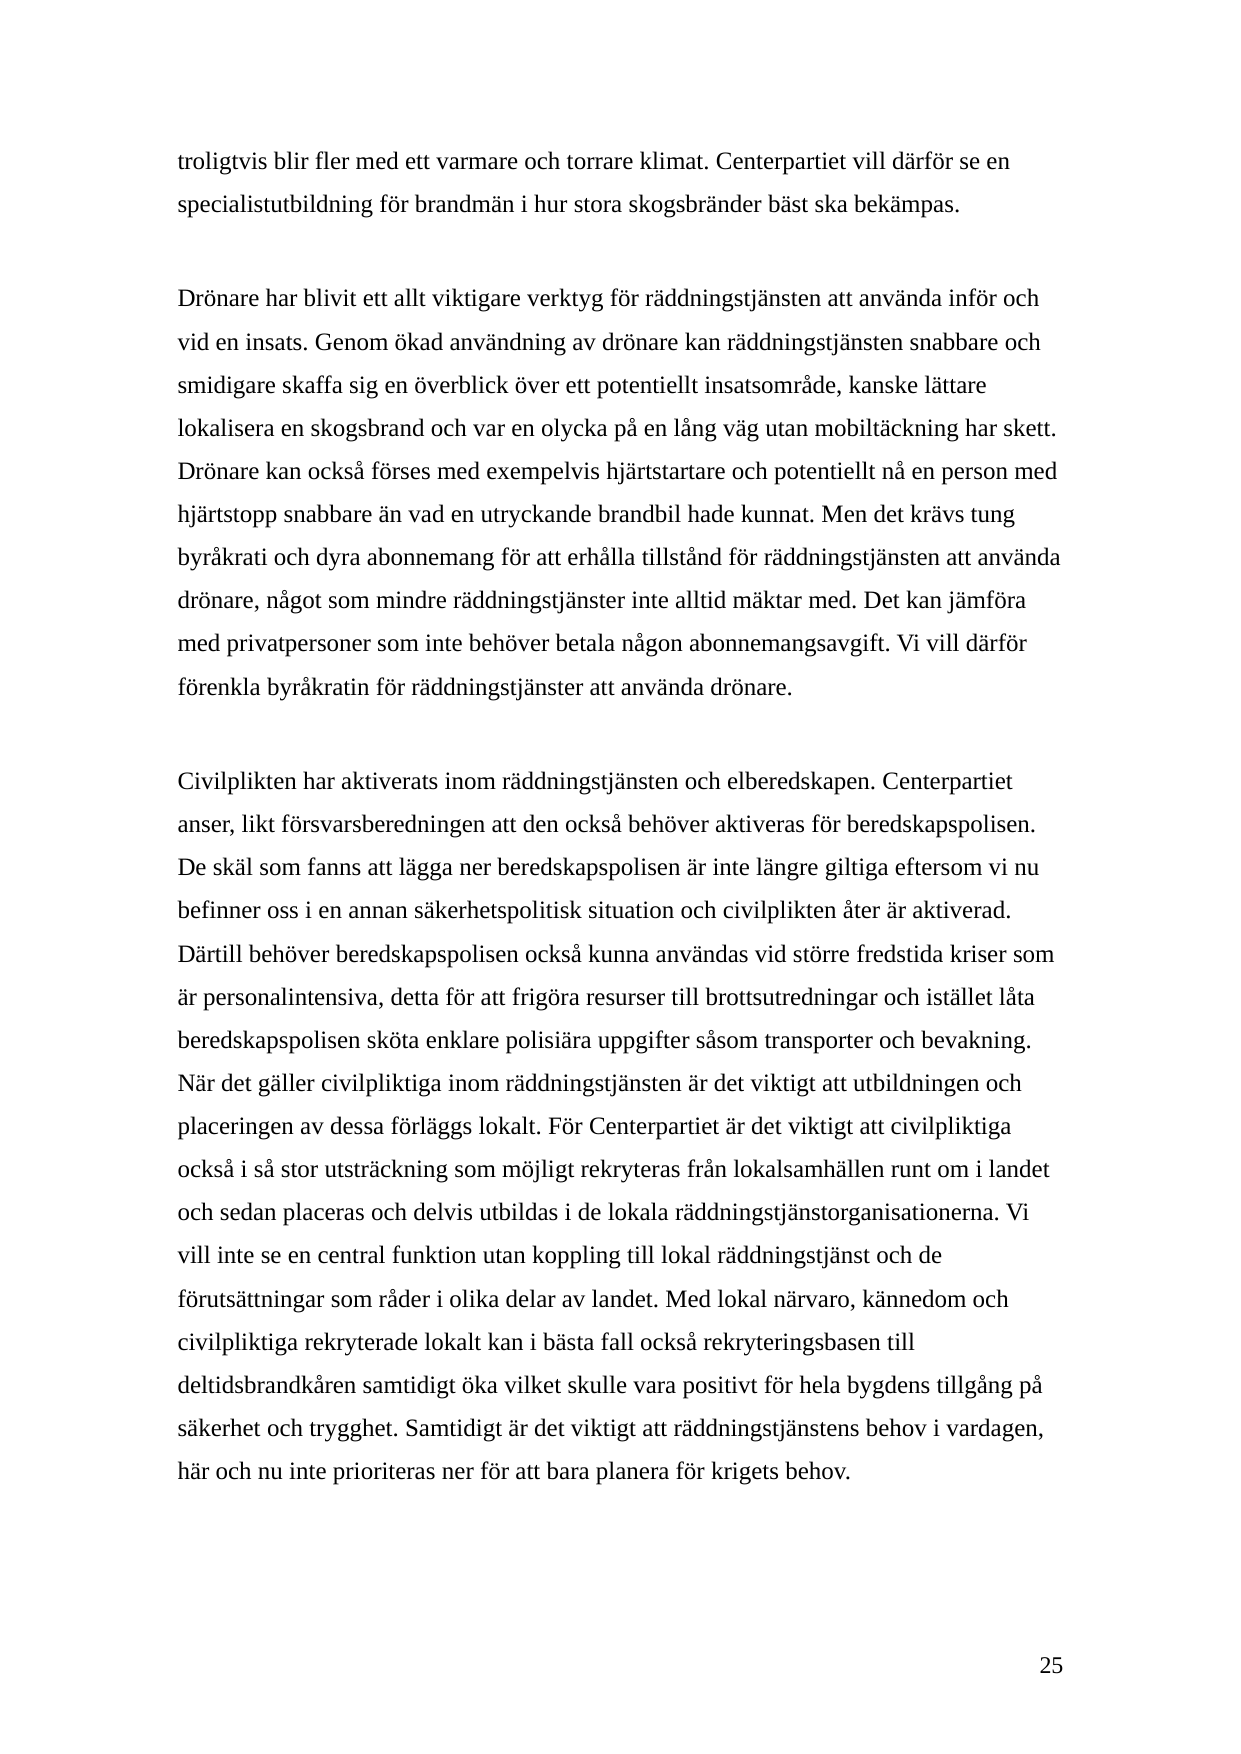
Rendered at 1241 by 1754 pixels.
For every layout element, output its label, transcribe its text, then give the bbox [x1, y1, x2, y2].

text Drönare har blivit ett allt viktigare verktyg för räddningstjänsten att använda inför och vid en insats. Genom ökad användning av drönare kan räddningstjänsten snabbare och smidigare skaffa sig en överblick över ett potentiellt insatsområde, kanske lättare lokalisera en skogsbrand och var en olycka på en lång väg utan mobiltäckning har skett. Drönare kan också förses med exempelvis hjärtstartare och potentiellt nå en person med hjärtstopp snabbare än vad en utryckande brandbil hade kunnat. Men det krävs tung byråkrati och dyra abonnemang för att erhålla tillstånd för räddningstjänsten att använda drönare, något som mindre räddningstjänster inte alltid mäktar med. Det kan jämföra med privatpersoner som inte behöver betala någon abonnemangsavgift. Vi vill därför förenkla byråkratin för räddningstjänster att använda drönare. [177, 283, 1063, 700]
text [177, 146, 1063, 218]
text Civilplikten har aktiverats inom räddningstjänsten och elberedskapen. Centerpartiet anser, likt försvarsberedningen att den också behöver aktiveras för beredskapspolisen. De skäl som fanns att lägga ner beredskapspolisen är inte längre giltiga eftersom vi nu befinner oss i en annan säkerhetspolitisk situation och civilplikten åter är aktiverad. Därtill behöver beredskapspolisen också kunna användas vid större fredstida kriser som är personalintensiva, detta för att frigöra resurser till brottsutredningar och istället låta beredskapspolisen sköta enklare polisiära uppgifter såsom transporter och bevakning. När det gäller civilpliktiga inom räddningstjänsten är det viktigt att utbildningen och placeringen av dessa förläggs lokalt. För Centerpartiet är det viktigt att civilpliktiga också i så stor utsträckning som möjligt rekryteras från lokalsamhällen runt om i landet och sedan placeras och delvis utbildas i de lokala räddningstjänstorganisationerna. Vi vill inte se en central funktion utan koppling till lokal räddningstjänst och de förutsättningar som råder i olika delar av landet. Med lokal närvaro, kännedom och civilpliktiga rekryterade lokalt kan i bästa fall också rekryteringsbasen till deltidsbrandkåren samtidigt öka vilket skulle vara positivt för hela bygdens tillgång på säkerhet och trygghet. Samtidigt är det viktigt att räddningstjänstens behov i vardagen, här och nu inte prioriteras ner för att bara planera för krigets behov. [177, 766, 1063, 1485]
